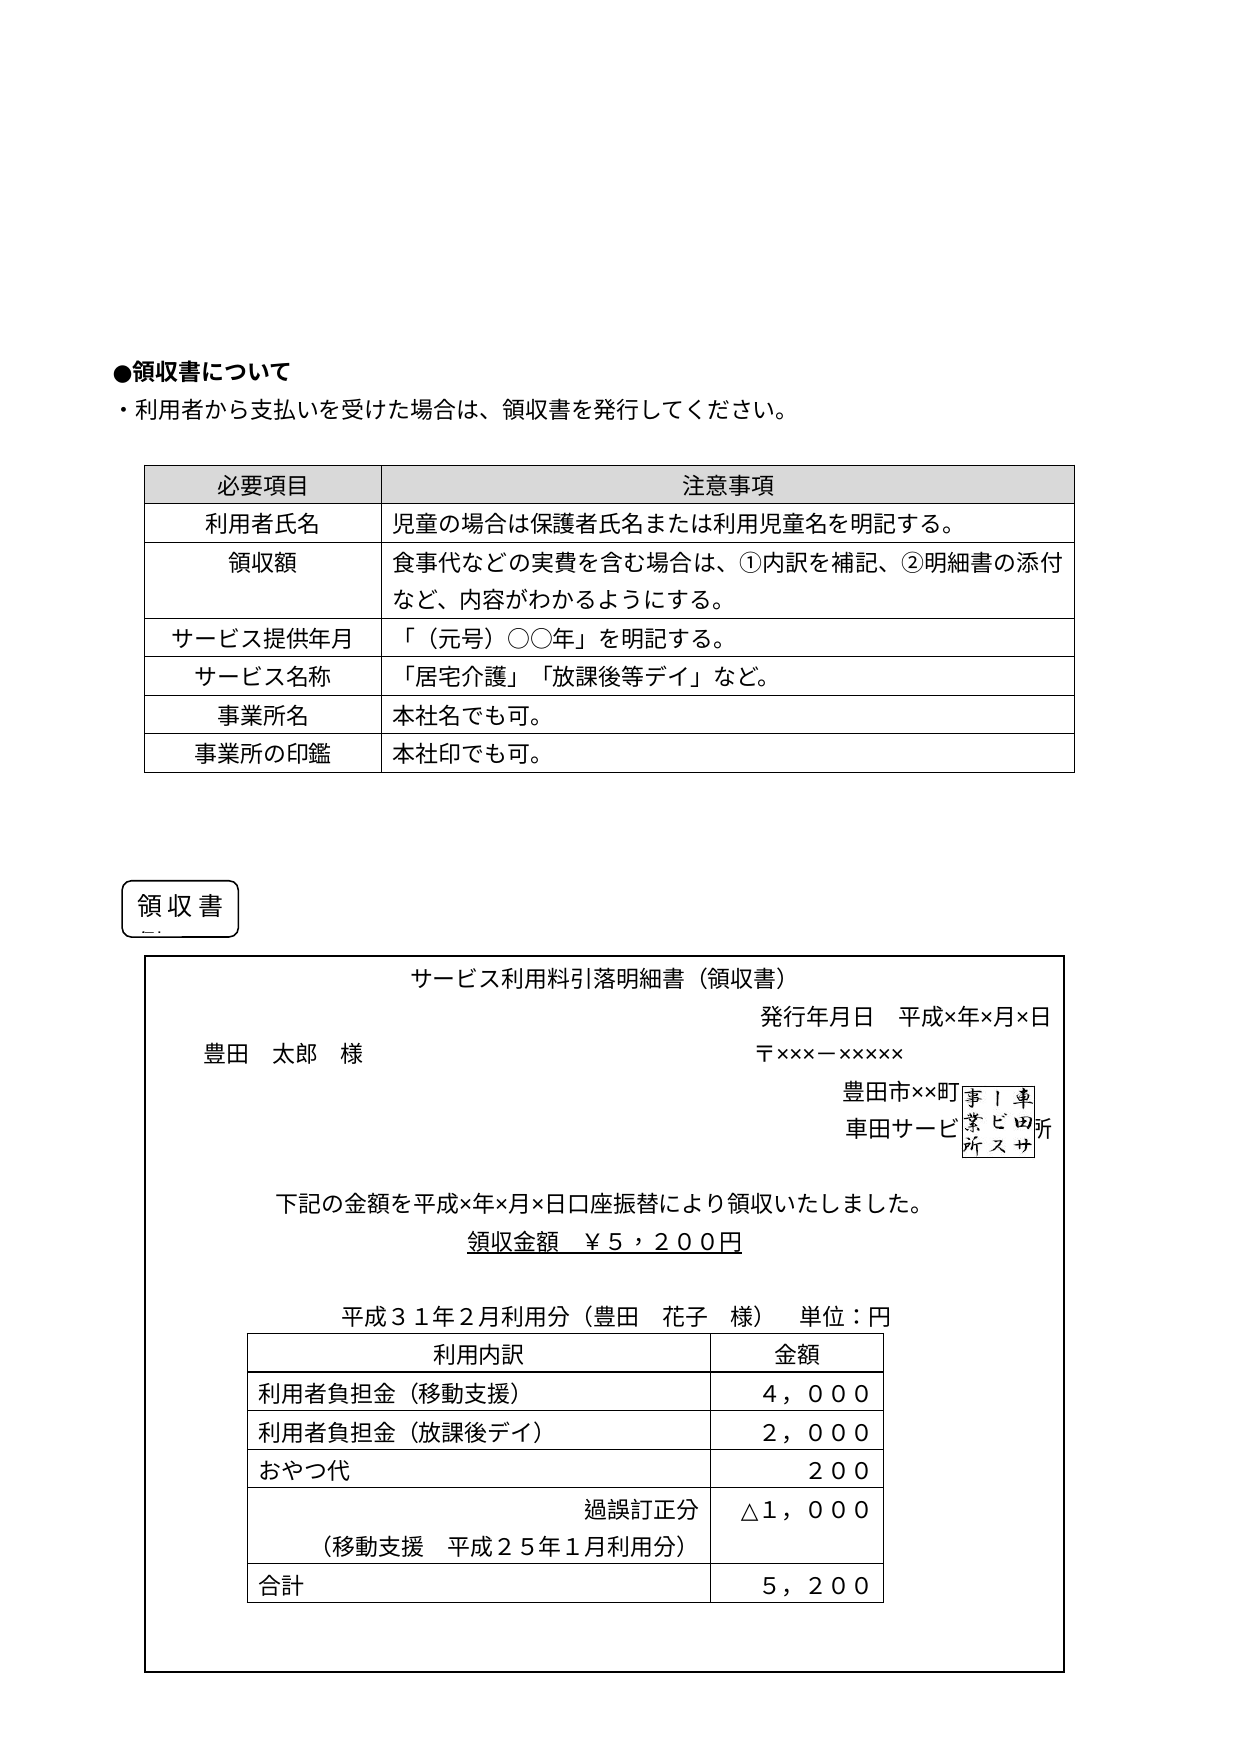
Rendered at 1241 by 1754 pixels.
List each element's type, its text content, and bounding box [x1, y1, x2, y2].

table_cell 本社名でも可。 [382, 696, 1074, 733]
table_cell サービス提供年月 [145, 619, 381, 656]
table_cell 事業所の印鑑 [145, 734, 381, 772]
text ・利用者から支払いを受けた場合は、領収書を発行してください。 [112, 389, 1128, 427]
table_cell サービス名称 [145, 657, 381, 695]
table_cell 児童の場合は保護者氏名または利用児童名を明記する。 [382, 504, 1074, 542]
table_cell 食事代などの実費を含む場合は、①内訳を補記、②明細書の添付など、内容がわかるようにする。 [382, 543, 1074, 618]
picture [960, 1085, 1036, 1160]
table_cell 事業所名 [145, 696, 381, 733]
table_cell 「（元号）○○年」を明記する。 [382, 619, 1074, 656]
table_header 注意事項 [382, 466, 1074, 503]
table_cell 領収額 [145, 543, 381, 618]
table_cell 「居宅介護」「放課後等デイ」など。 [382, 657, 1074, 695]
table_cell 利用者氏名 [145, 504, 381, 542]
table_header 必要項目 [145, 466, 381, 503]
table_cell 本社印でも可。 [382, 734, 1074, 772]
text ●領収書について [112, 352, 1128, 389]
